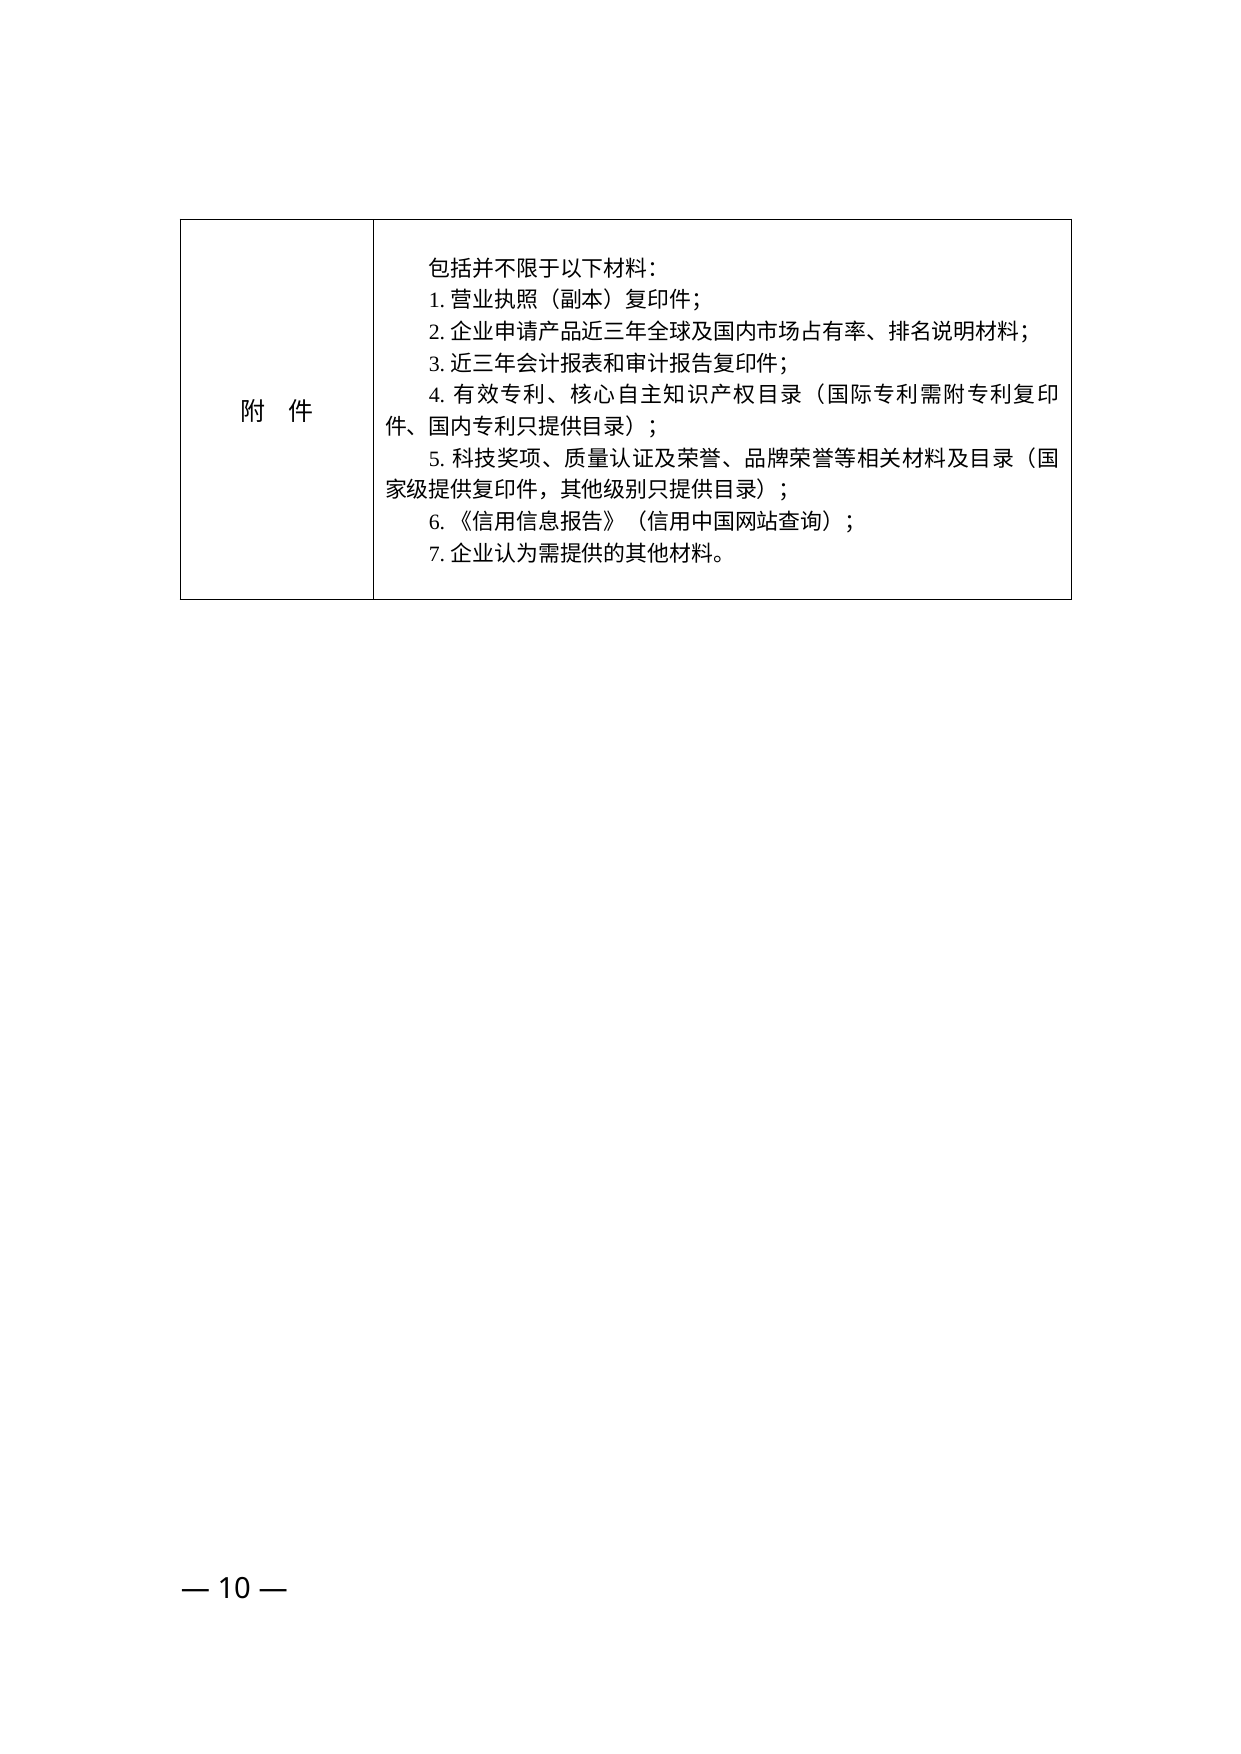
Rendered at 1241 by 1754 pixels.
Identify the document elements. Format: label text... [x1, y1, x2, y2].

table_cell 包括并不限于以下材料： 1. 营业执照（副本）复印件； 2. 企业申请产品近三年全球及国内市场占有率、排名说明材料； 3. 近三年会计报表和审计报告复印件； 4. 有效专利、核心自主知识产权目录（国际专利需附专利复印件、国内专利只提供目录）； 5. 科技奖项、质量认证及荣誉、品牌荣誉等相关材料及目录（国家级提供复印件，其他级别只提供目录）； 6. 《信用信息报告》（信用中国网站查询）； 7. 企业认为需提供的其他材料。 [374, 220, 1071, 599]
table_cell 附 件 [181, 220, 373, 599]
